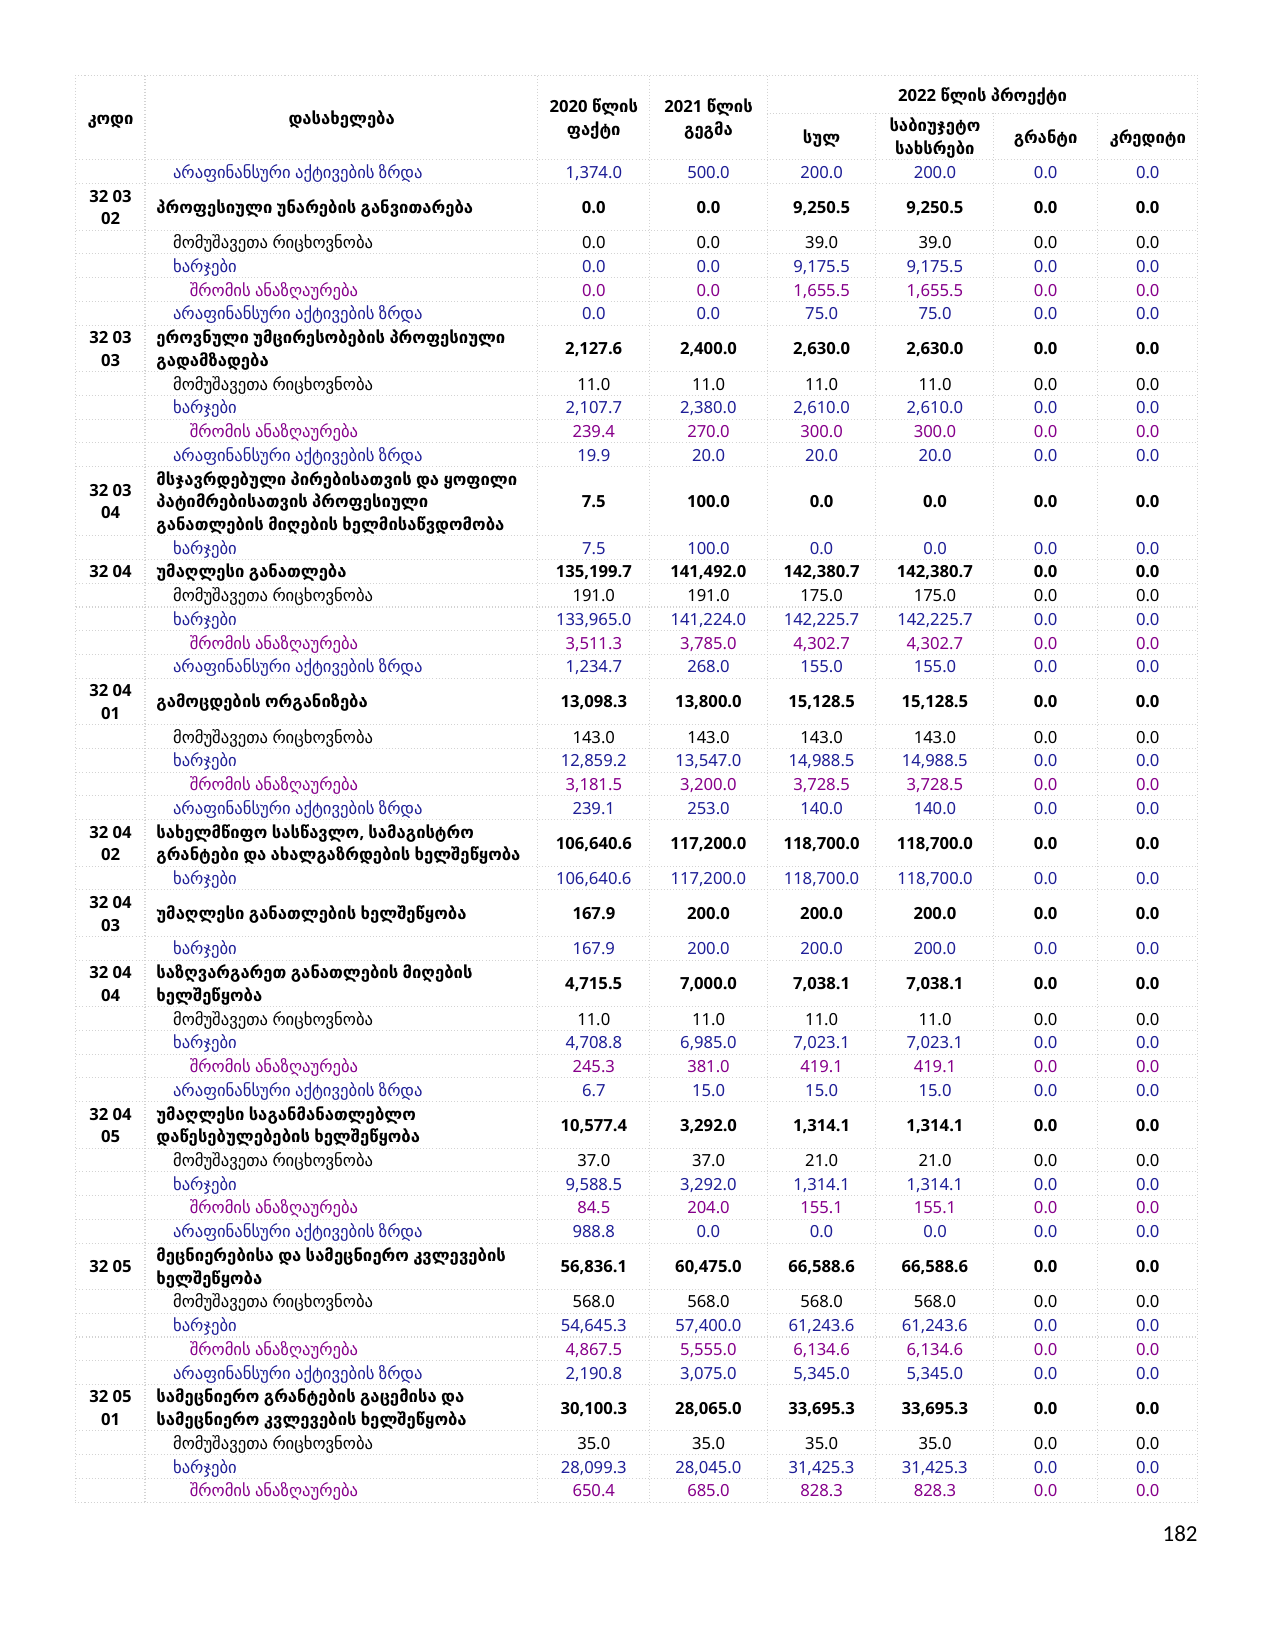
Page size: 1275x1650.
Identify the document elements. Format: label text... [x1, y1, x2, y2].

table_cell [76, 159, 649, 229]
table_cell გრანტი [994, 113, 1097, 159]
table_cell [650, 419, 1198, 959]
table_header 2022 წლის პროექტი [767, 75, 1198, 113]
table_header 2021 წლის გეგმა [650, 75, 767, 159]
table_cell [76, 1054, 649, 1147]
table_header დასახელება [145, 75, 538, 159]
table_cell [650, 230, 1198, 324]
table_cell კრედიტი [1097, 113, 1198, 159]
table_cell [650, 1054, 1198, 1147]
table_header 2020 წლის ფაქტი [538, 75, 649, 159]
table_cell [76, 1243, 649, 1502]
table_cell სულ [767, 113, 876, 159]
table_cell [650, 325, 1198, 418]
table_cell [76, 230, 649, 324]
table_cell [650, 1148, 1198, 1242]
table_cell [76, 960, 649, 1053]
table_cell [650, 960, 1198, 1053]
table_header კოდი [76, 75, 145, 159]
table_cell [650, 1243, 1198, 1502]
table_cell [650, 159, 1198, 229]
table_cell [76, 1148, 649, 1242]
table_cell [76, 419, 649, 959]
table_cell საბიუჯეტო სახსრები [876, 113, 994, 159]
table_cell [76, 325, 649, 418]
